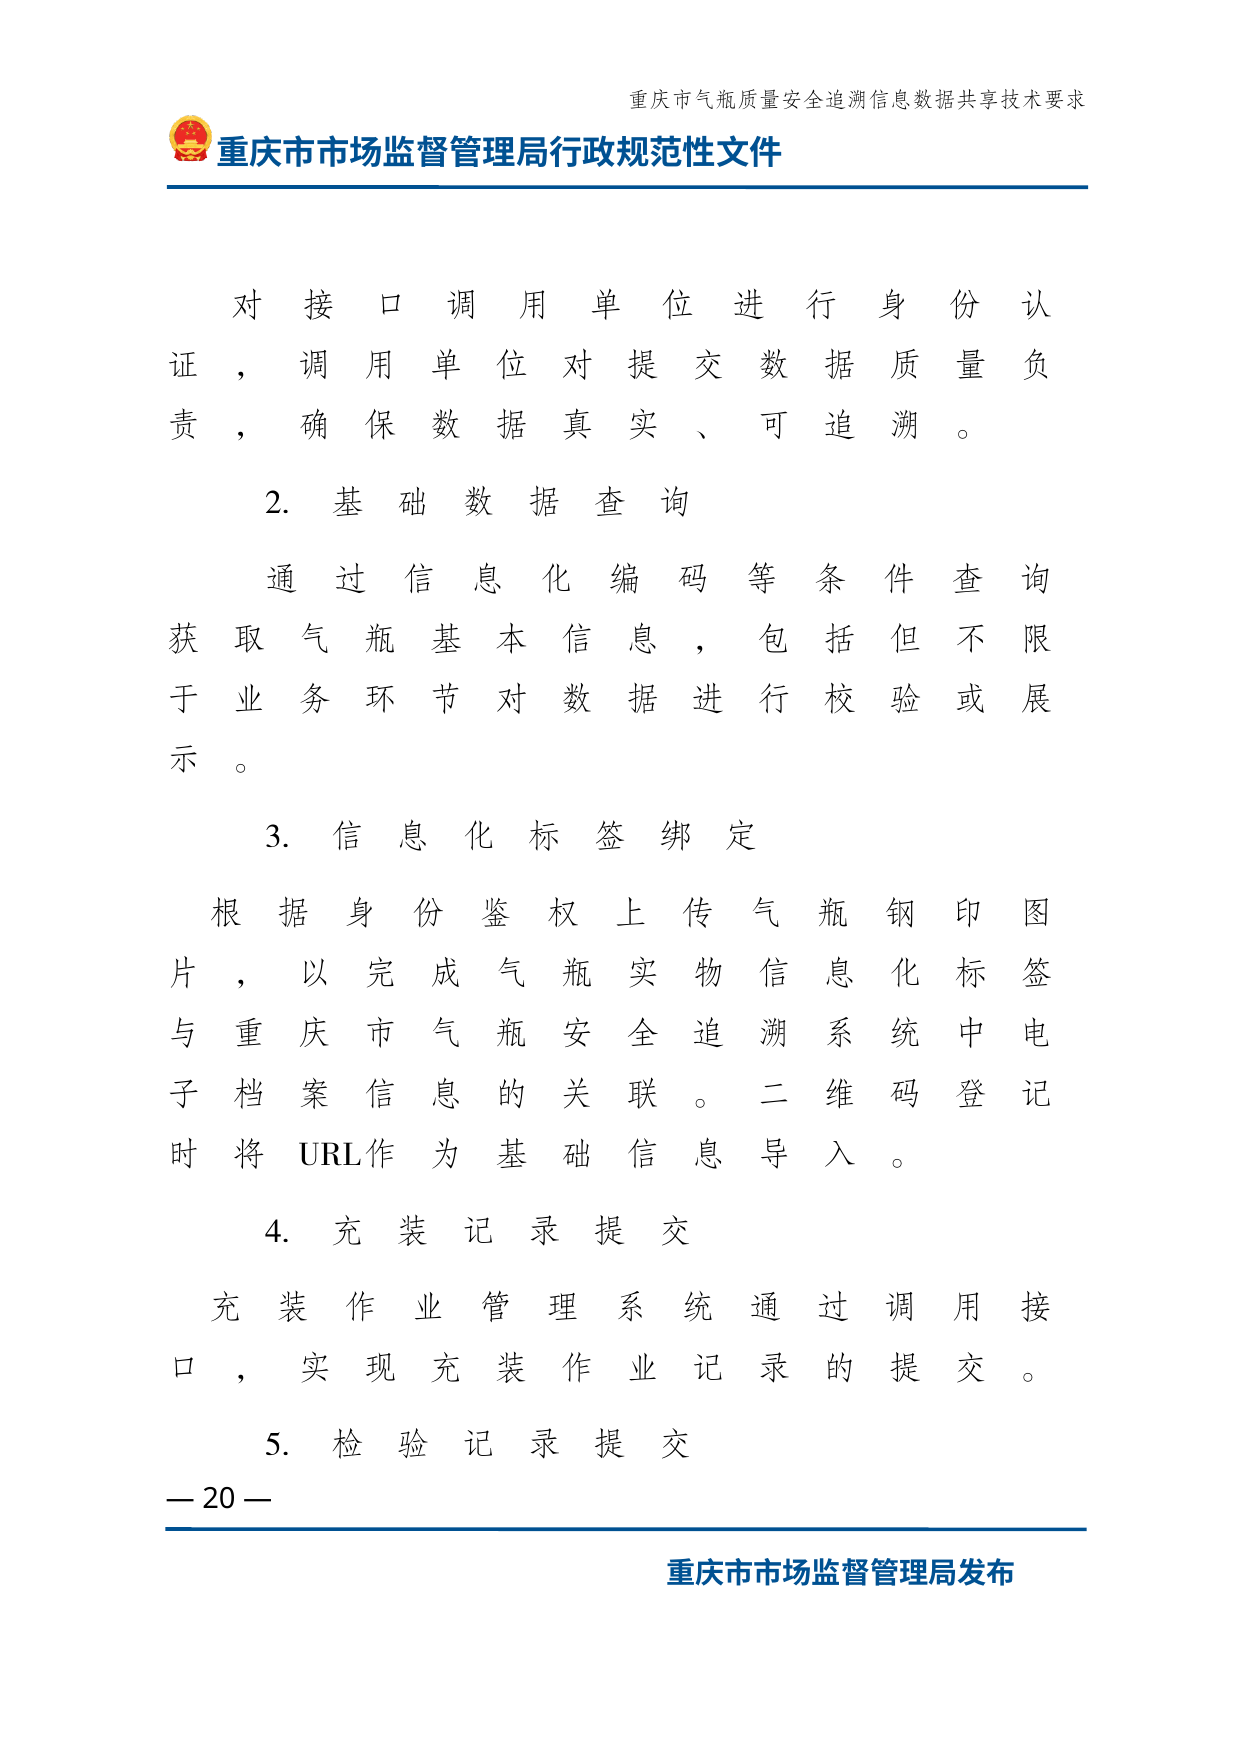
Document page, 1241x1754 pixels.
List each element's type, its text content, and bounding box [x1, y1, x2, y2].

list 对接口调用单位进行身份认证，调用单位对提交数据质量负责，确保数据真实、可追溯。 [167, 276, 1085, 457]
list 基础数据查询 [167, 473, 1085, 534]
list 通过信息化编码等条件查询获取气瓶基本信息，包括但不限于业务环节对数据进行校验或展示。 [167, 550, 1085, 791]
list 检验记录提交 [167, 1416, 1085, 1476]
picture [165, 113, 216, 165]
list 充装记录提交 [167, 1202, 1085, 1263]
list 信息化标签绑定 [167, 808, 1085, 868]
list 根据身份鉴权上传气瓶钢印图片，以完成气瓶实物信息化标签与重庆市气瓶安全追溯系统中电子档案信息的关联。二维码登记时将URL作为基础信息导入。 [167, 884, 1085, 1186]
list 充装作业管理系统通过调用接口，实现充装作业记录的提交。 [167, 1279, 1085, 1400]
